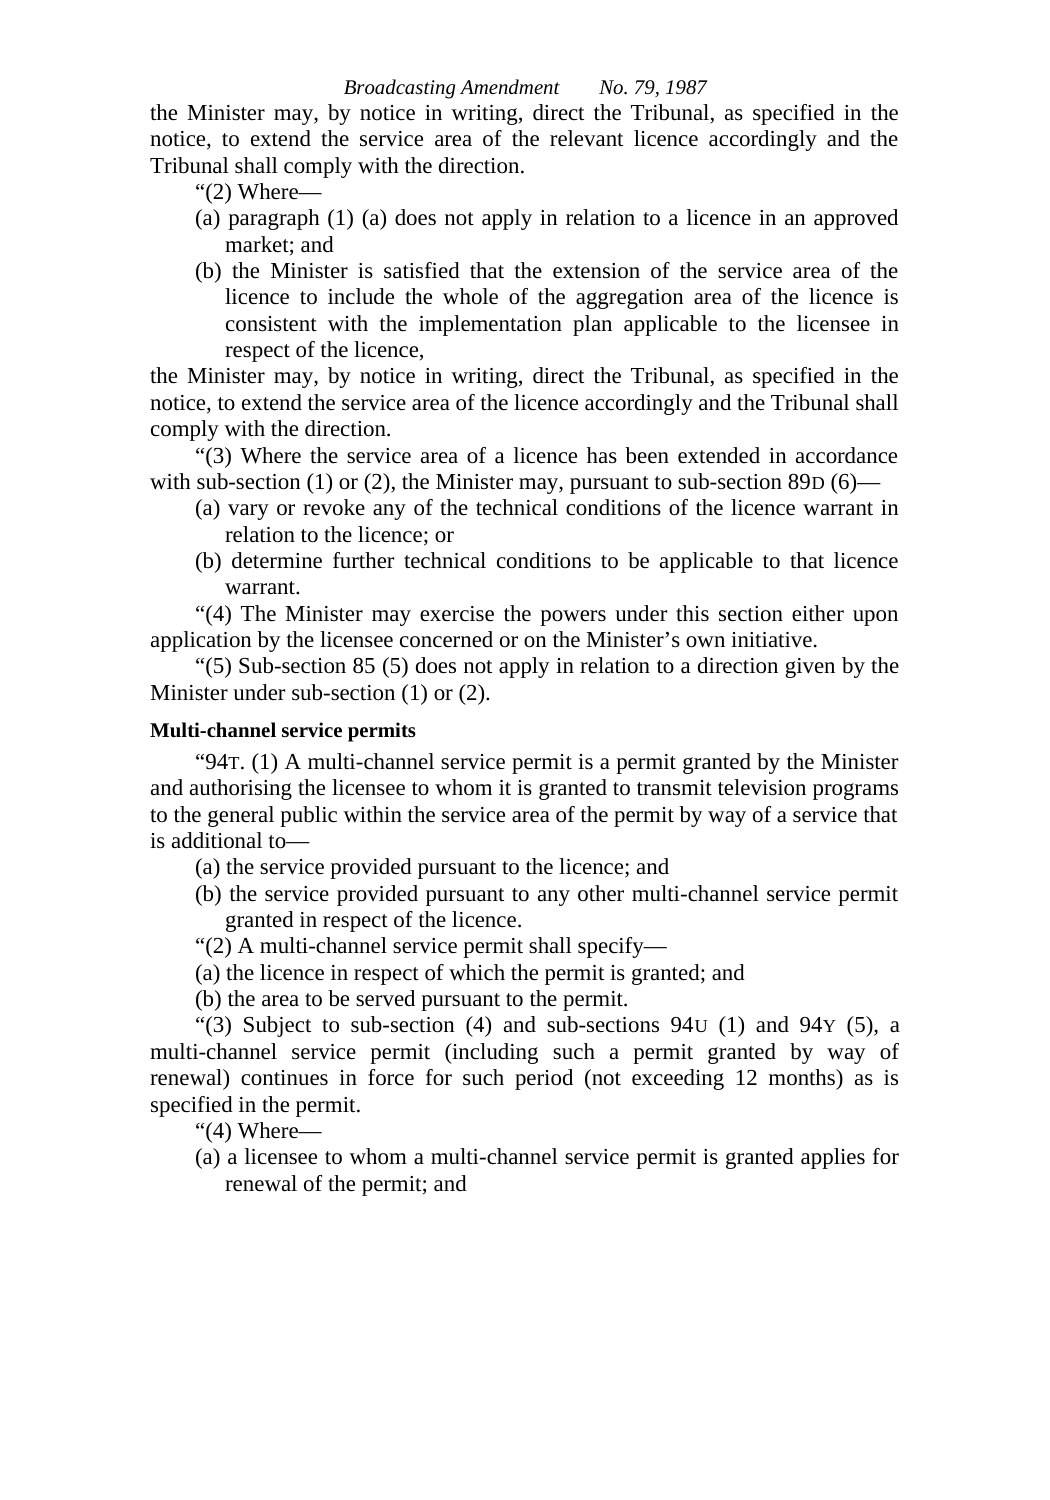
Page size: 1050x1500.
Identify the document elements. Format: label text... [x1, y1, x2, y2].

text (a) paragraph (1) (a) does not apply in relation to a licence in an approved market; and [195, 204, 900, 257]
text (a) vary or revoke any of the technical conditions of the licence warrant in relation to the licence; or [195, 494, 900, 547]
text (b) the service provided pursuant to any other multi-channel service permit granted in respect of the licence. [195, 880, 900, 932]
text “94t. (1) A multi-channel service permit is a permit granted by the Minister and authorising the licensee to whom it is granted to transmit television programs to the general public within the service area of the permit by way of a service that is additional to— [150, 748, 900, 853]
text (a) the licence in respect of which the permit is granted; and [195, 959, 900, 985]
text (b) the Minister is satisfied that the extension of the service area of the licence to include the whole of the aggregation area of the licence is consistent with the implementation plan applicable to the licensee in respect of the licence, [195, 257, 900, 363]
text (a) a licensee to whom a multi-channel service permit is granted applies for renewal of the permit; and [195, 1143, 900, 1196]
text “(5) Sub-section 85 (5) does not apply in relation to a direction given by the Minister under sub-section (1) or (2). [150, 652, 900, 705]
text “(4) Where— [150, 1117, 900, 1143]
text the Minister may, by notice in writing, direct the Tribunal, as specified in the notice, to extend the service area of the licence accordingly and the Tribunal shall comply with the direction. [150, 363, 900, 442]
text “(2) A multi-channel service permit shall specify— [150, 932, 900, 959]
text “(2) Where— [150, 178, 900, 204]
text (b) the area to be served pursuant to the permit. [195, 985, 900, 1012]
text (b) determine further technical conditions to be applicable to that licence warrant. [195, 547, 900, 600]
text the Minister may, by notice in writing, direct the Tribunal, as specified in the notice, to extend the service area of the relevant licence accordingly and the Tribunal shall comply with the direction. [150, 99, 900, 178]
text “(3) Subject to sub-section (4) and sub-sections 94u (1) and 94y (5), a multi-channel service permit (including such a permit granted by way of renewal) continues in force for such period (not exceeding 12 months) as is specified in the permit. [150, 1012, 900, 1117]
text (a) the service provided pursuant to the licence; and [195, 853, 900, 880]
text Multi-channel service permits [150, 718, 900, 742]
text “(3) Where the service area of a licence has been extended in accordance with sub-section (1) or (2), the Minister may, pursuant to sub-section 89d (6)— [150, 442, 900, 494]
text “(4) The Minister may exercise the powers under this section either upon application by the licensee concerned or on the Minister’s own initiative. [150, 600, 900, 652]
